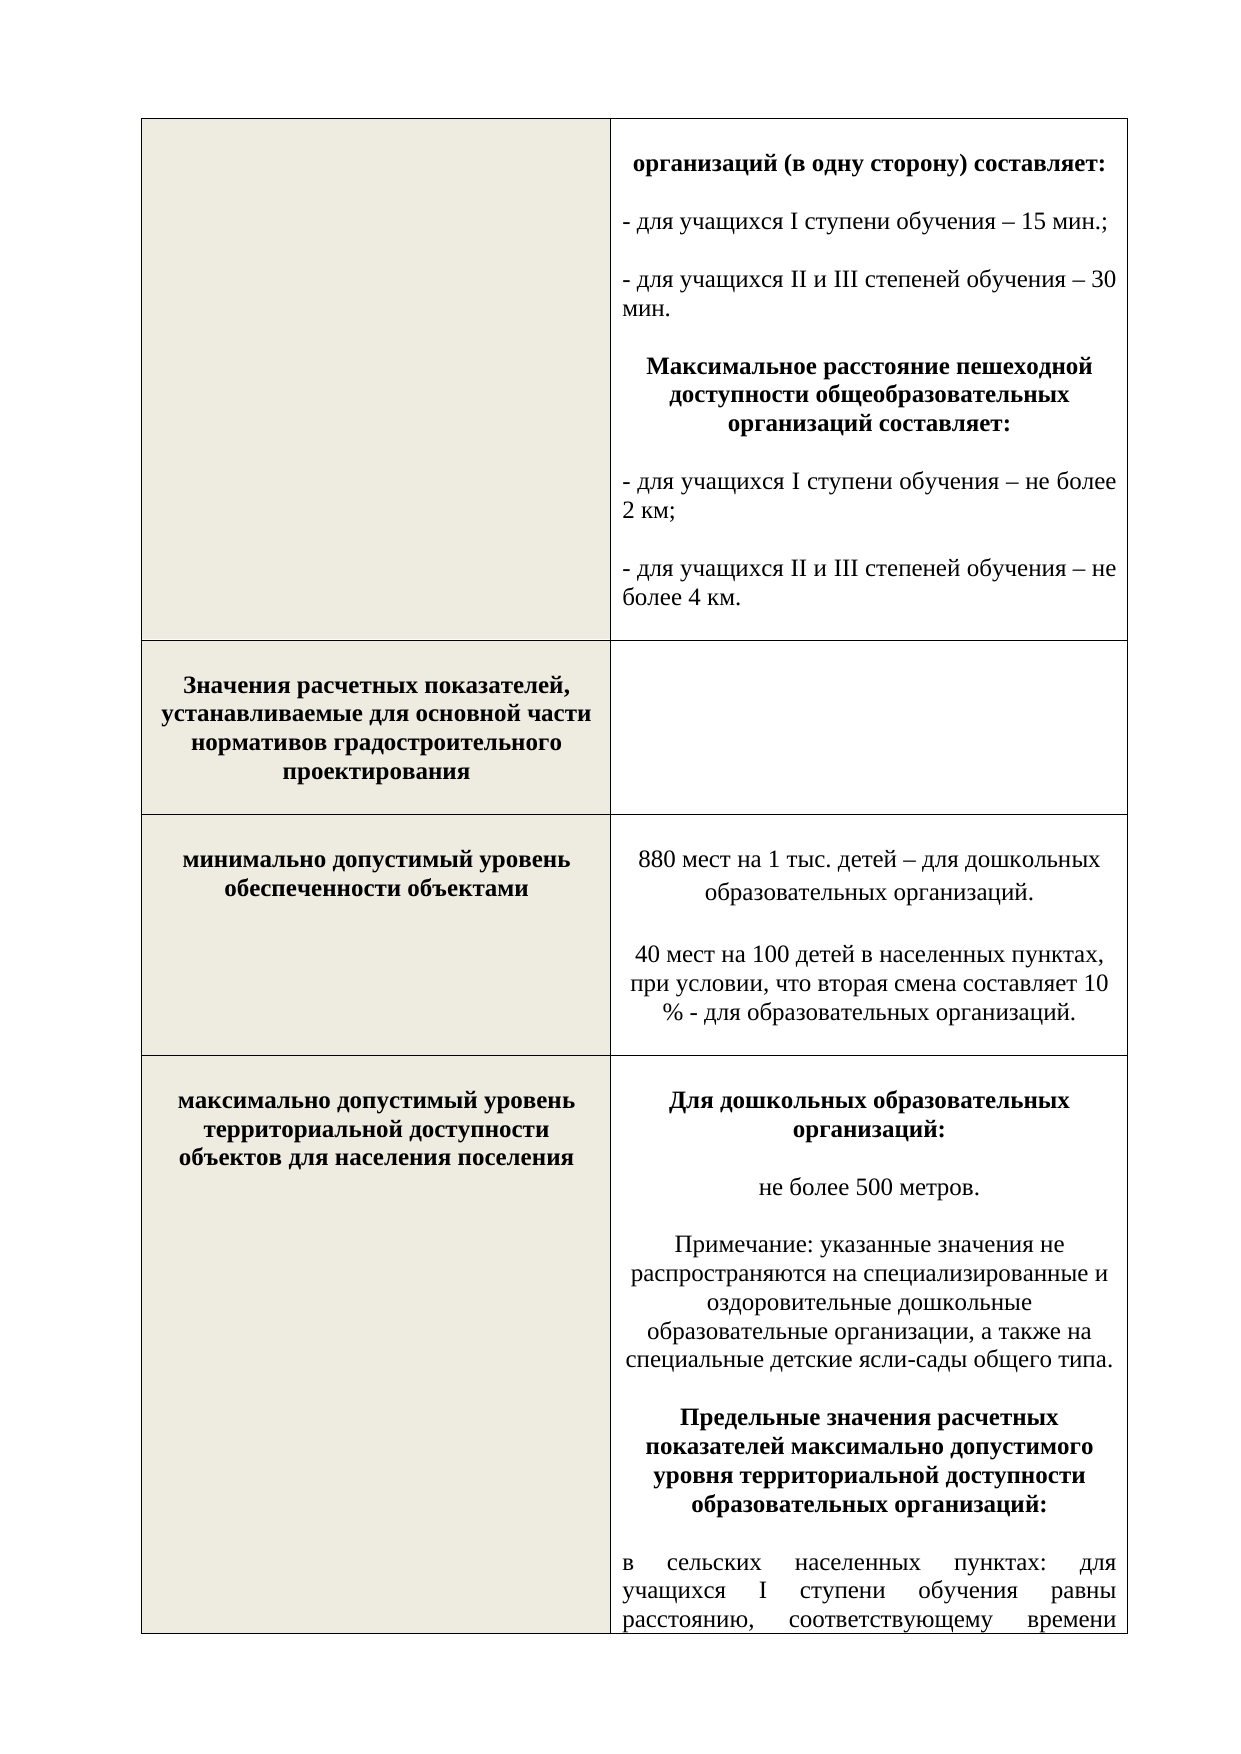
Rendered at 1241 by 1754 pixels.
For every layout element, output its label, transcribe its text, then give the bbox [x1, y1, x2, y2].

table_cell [142, 1056, 610, 1633]
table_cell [611, 1056, 1127, 1633]
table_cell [611, 119, 1127, 639]
table_cell Значения расчетных показателей, устанавливаемые для основной части нормативов градостроительного проектирования [142, 641, 610, 814]
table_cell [142, 119, 610, 639]
table_cell 880 мест на 1 тыс. детей – для дошкольных образовательных организаций. 40 мест на 100 детей в населенных пунктах, при условии, что вторая смена составляет 10 % - для образовательных организаций. [611, 815, 1127, 1055]
table_cell минимально допустимый уровень обеспеченности объектами [142, 815, 610, 1055]
table_cell [611, 641, 1127, 814]
